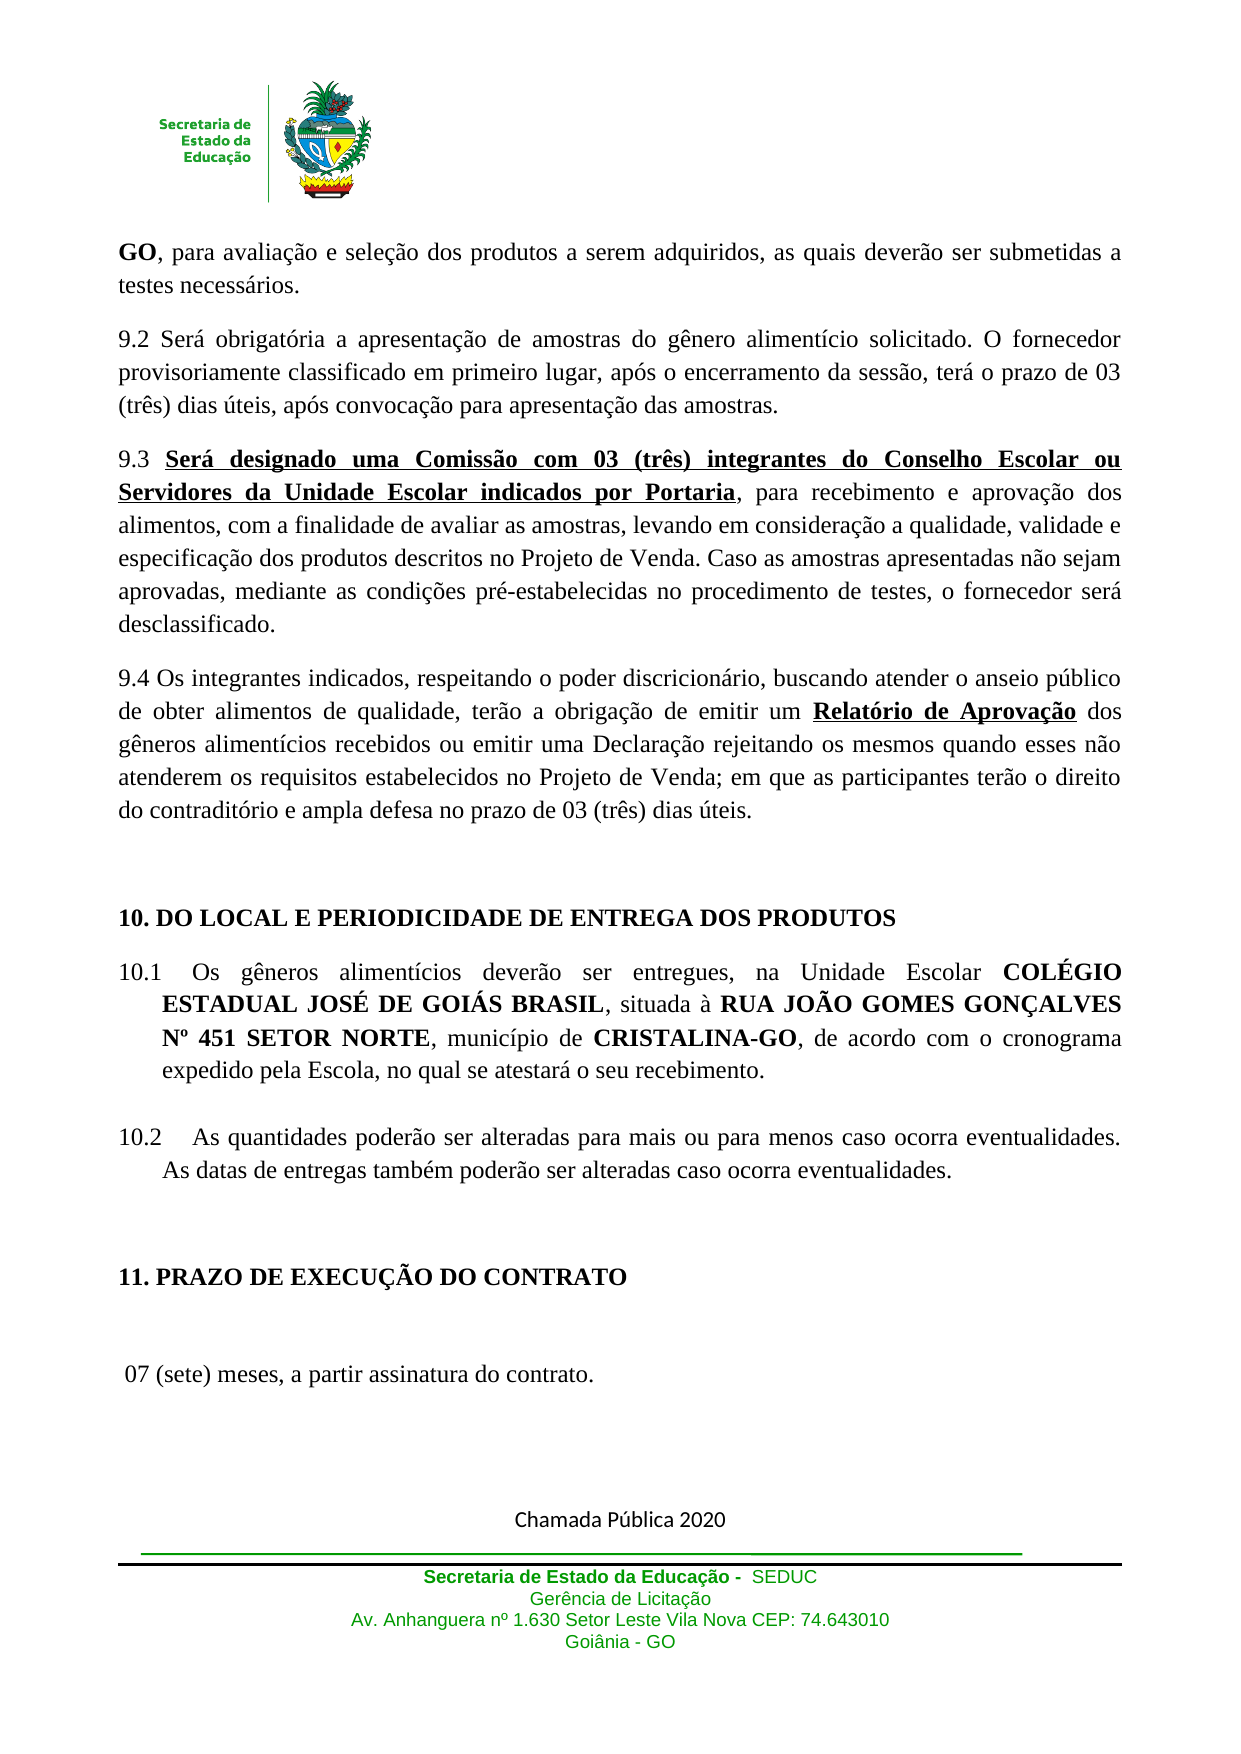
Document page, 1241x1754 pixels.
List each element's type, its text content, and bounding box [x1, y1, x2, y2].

list As quantidades poderão ser alteradas para mais ou para menos caso ocorra eventualidades. As datas de entregas também poderão ser alteradas caso ocorra eventualidades. [118, 1122, 1122, 1183]
text 9.2 Será obrigatória a apresentação de amostras do gênero alimentício solicitado. O fornecedor provisoriamente classificado em primeiro lugar, após o encerramento da sessão, terá o prazo de 03 (três) dias úteis, após convocação para apresentação das amostras. [118, 324, 1122, 419]
picture [118, 73, 412, 210]
text 10. DO LOCAL E PERIODICIDADE DE ENTREGA DOS PRODUTOS [118, 903, 1118, 931]
list Os gêneros alimentícios deverão ser entregues, na Unidade Escolar COLÉGIO ESTADUAL JOSÉ DE GOIÁS BRASIL, situada à RUA JOÃO GOMES GONÇALVES Nº 451 SETOR NORTE, município de CRISTALINA-GO, de acordo com o cronograma expedido pela Escola, no qual se atestará o seu recebimento. [118, 957, 1122, 1084]
text 9.3 Será designado uma Comissão com 03 (três) integrantes do Conselho Escolar ou Servidores da Unidade Escolar indicados por Portaria, para recebimento e aprovação dos alimentos, com a finalidade de avaliar as amostras, levando em consideração a qualidade, validade e especificação dos produtos descritos no Projeto de Venda. Caso as amostras apresentadas não sejam aprovadas, mediante as condições pré-estabelecidas no procedimento de testes, o fornecedor será desclassificado. [118, 444, 1122, 638]
text 11. PRAZO DE EXECUÇÃO DO CONTRATO [118, 1262, 1122, 1291]
text 07 (sete) meses, a partir assinatura do contrato. [118, 1359, 1122, 1388]
text 9.4 Os integrantes indicados, respeitando o poder discricionário, buscando atender o anseio público de obter alimentos de qualidade, terão a obrigação de emitir um Relatório de Aprovação dos gêneros alimentícios recebidos ou emitir uma Declaração rejeitando os mesmos quando esses não atenderem os requisitos estabelecidos no Projeto de Venda; em que as participantes terão o direito do contraditório e ampla defesa no prazo de 03 (três) dias úteis. [118, 663, 1122, 824]
